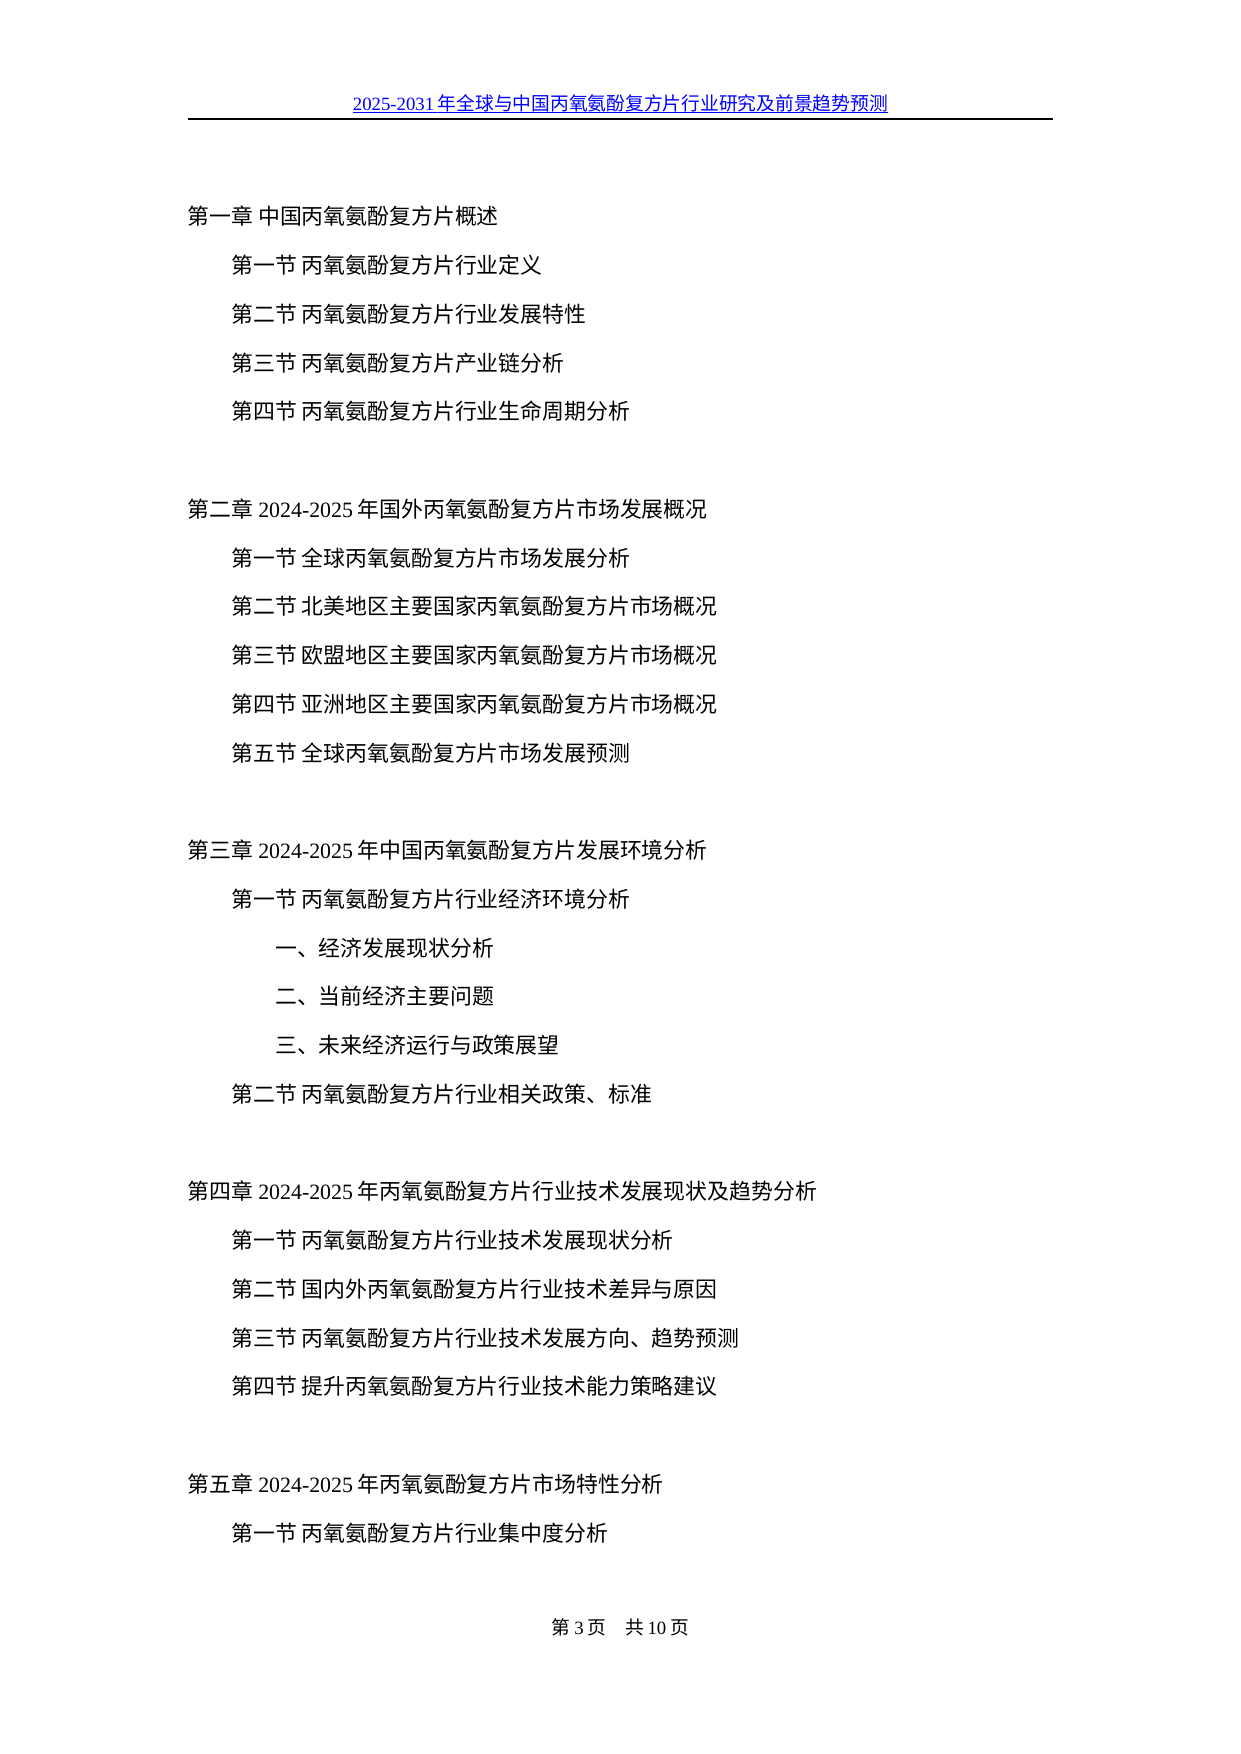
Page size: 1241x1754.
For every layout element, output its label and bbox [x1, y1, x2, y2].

text [187, 150, 1053, 1548]
